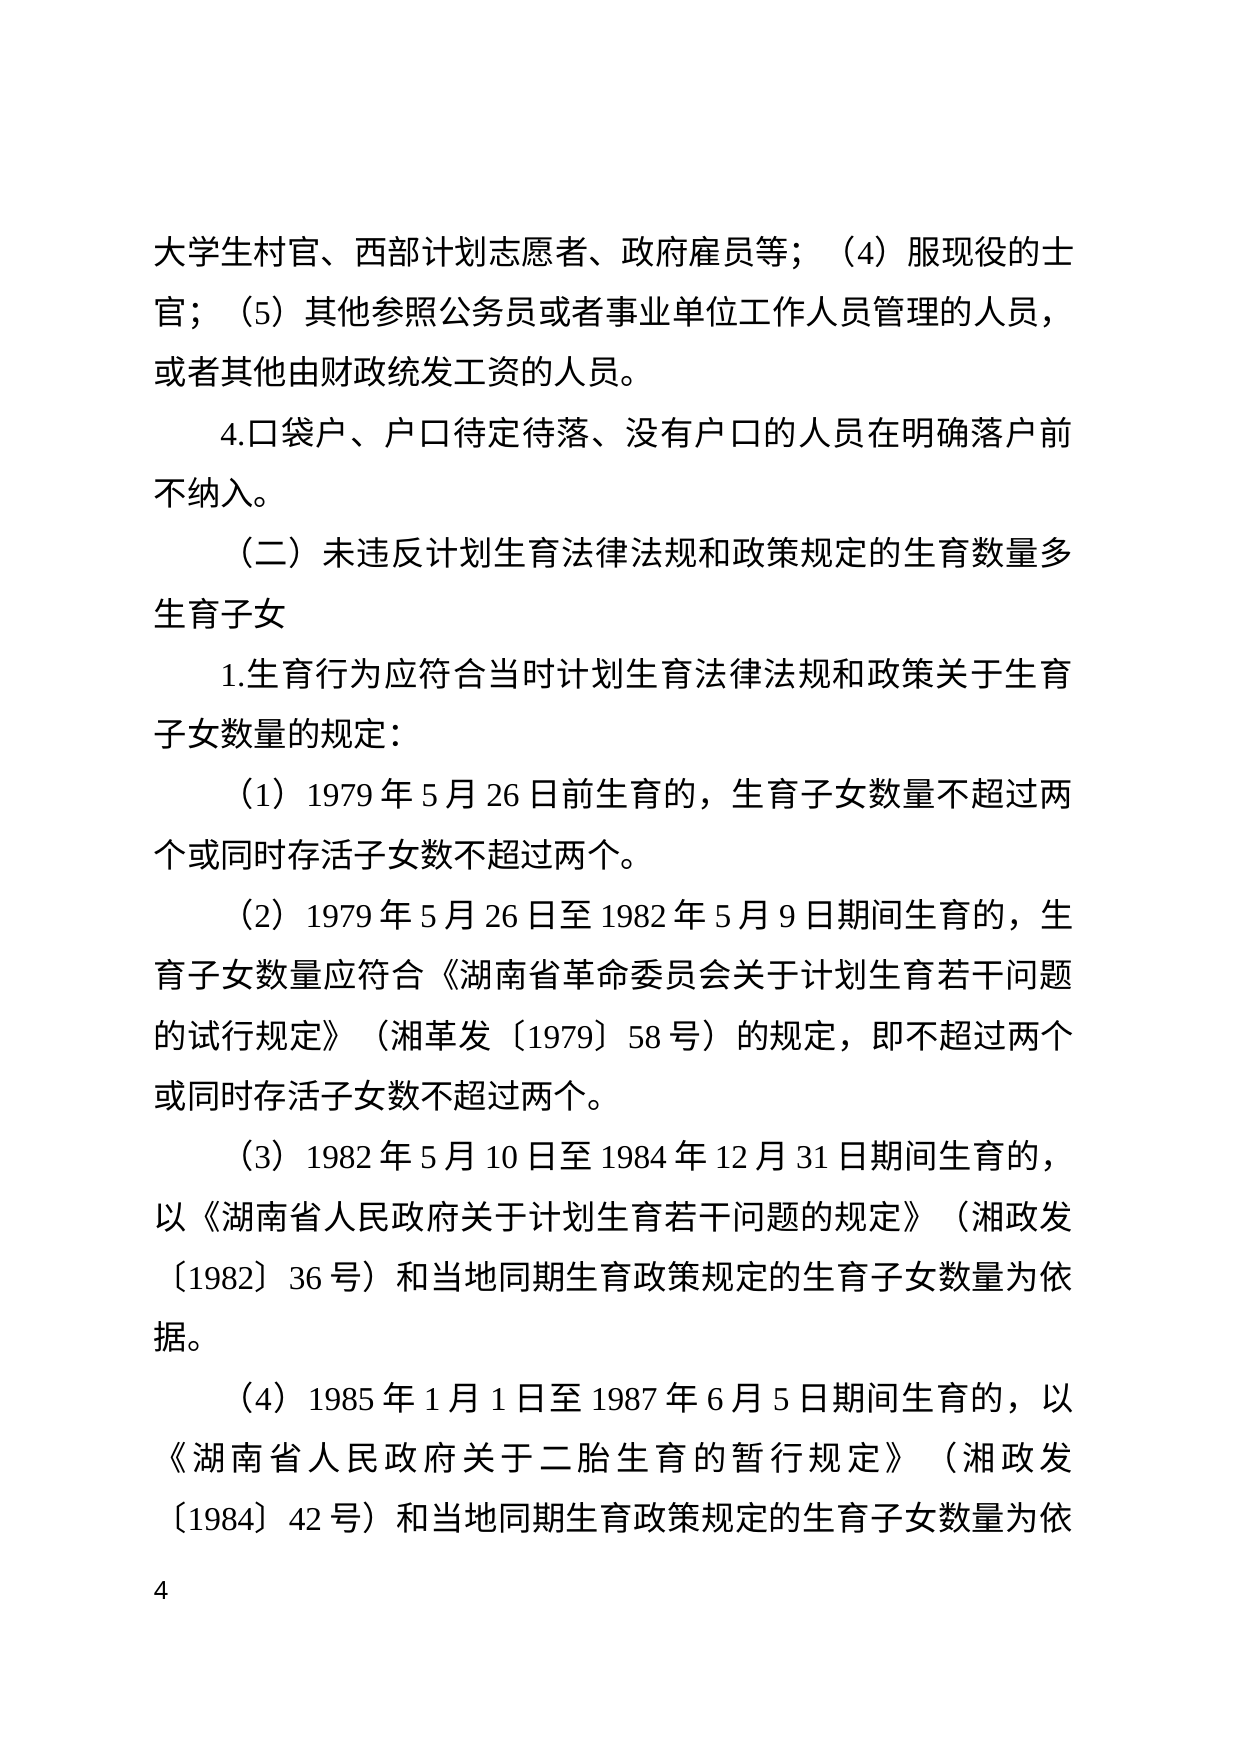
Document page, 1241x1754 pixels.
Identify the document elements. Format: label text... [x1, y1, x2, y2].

text （2）1979年5月26日至1982年5月9日期间生育的，生育子女数量应符合《湖南省革命委员会关于计划生育若干问题的试行规定》（湘革发〔1979〕58号）的规定，即不超过两个或同时存活子女数不超过两个。 [153, 883, 1075, 1124]
text （3）1982年5月10日至1984年12月31日期间生育的，以《湖南省人民政府关于计划生育若干问题的规定》（湘政发〔1982〕36号）和当地同期生育政策规定的生育子女数量为依据。 [153, 1124, 1075, 1365]
text （1）1979年5月26日前生育的，生育子女数量不超过两个或同时存活子女数不超过两个。 [153, 762, 1075, 883]
text 1.生育行为应符合当时计划生育法律法规和政策关于生育子女数量的规定： [153, 642, 1075, 762]
text （二）未违反计划生育法律法规和政策规定的生育数量多生育子女 [153, 521, 1075, 642]
text （4）1985年1月1日至1987年6月5日期间生育的，以《湖南省人民政府关于二胎生育的暂行规定》（湘政发〔1984〕42号）和当地同期生育政策规定的生育子女数量为依据。 [153, 1365, 1075, 1546]
text 4.口袋户、户口待定待落、没有户口的人员在明确落户前不纳入。 [153, 400, 1075, 521]
